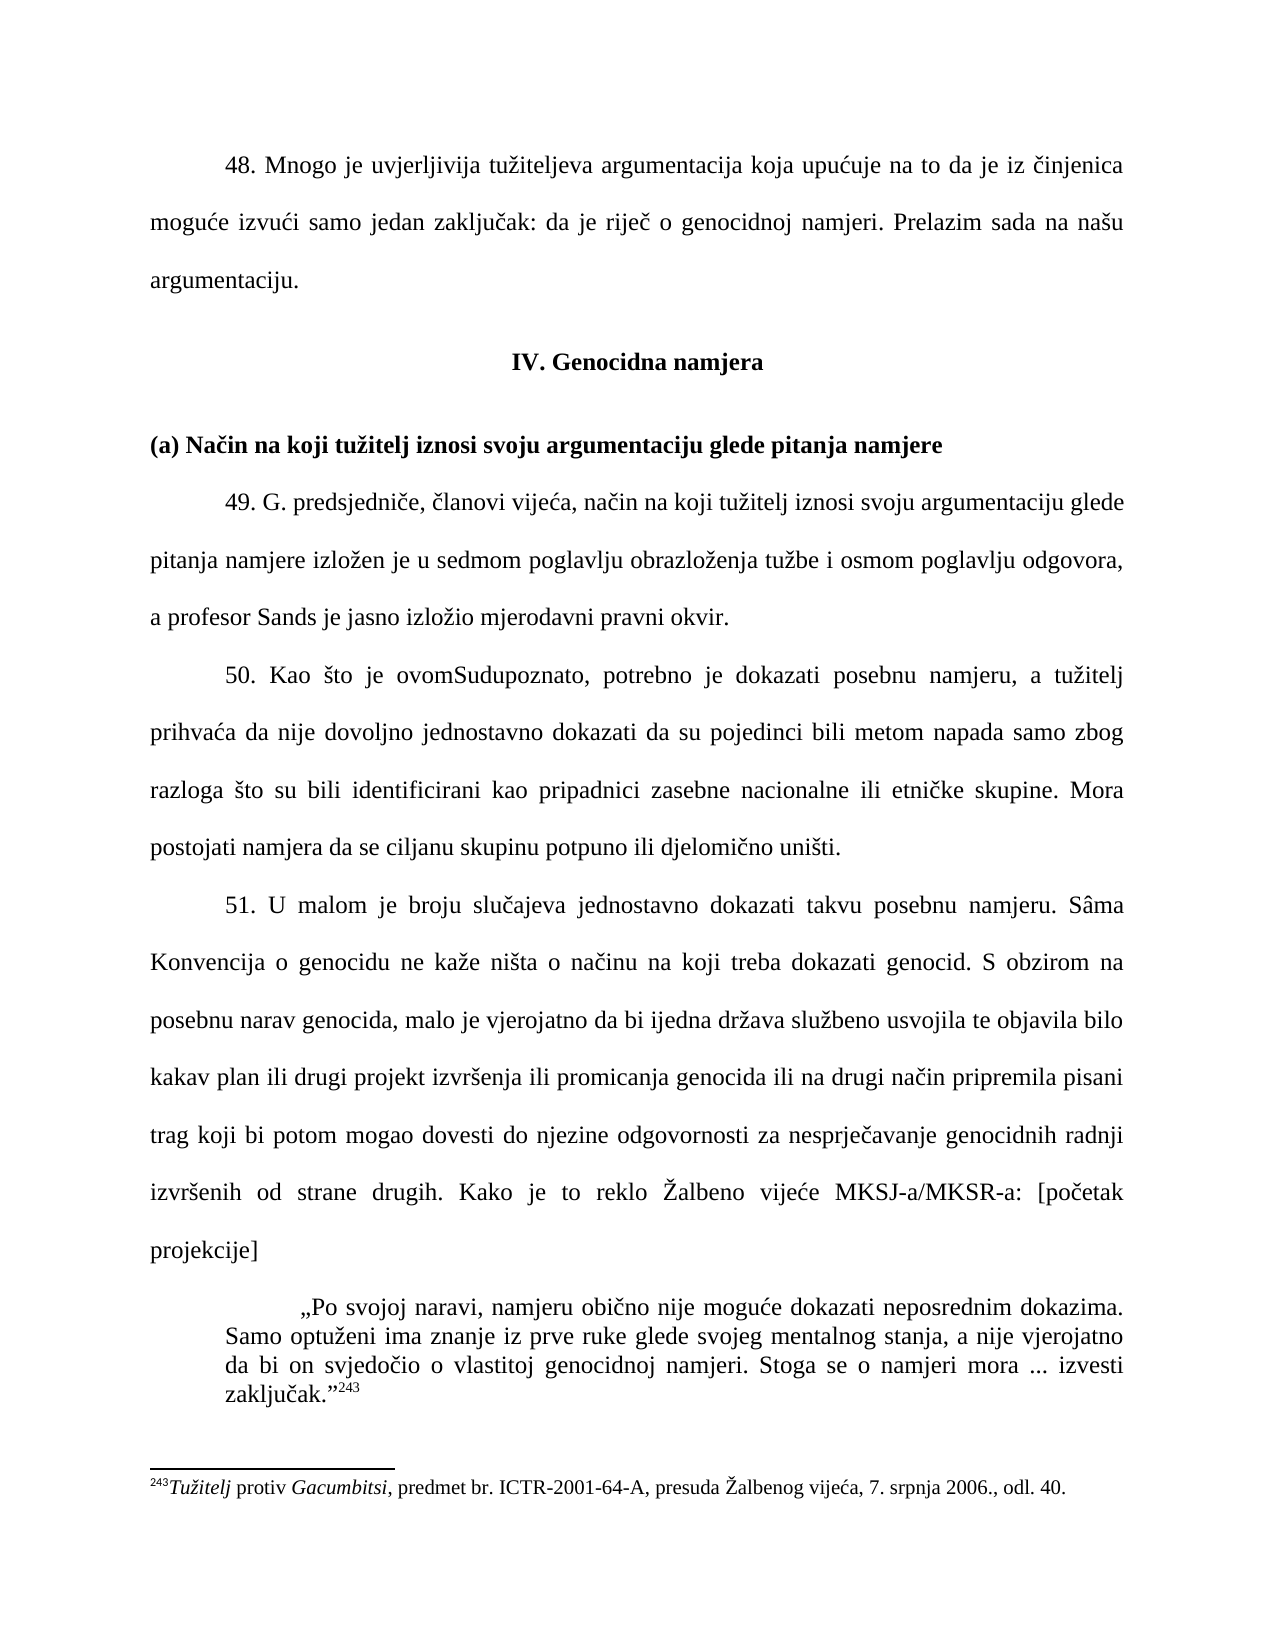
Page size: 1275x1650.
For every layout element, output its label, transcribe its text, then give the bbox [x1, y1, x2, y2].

text IV. Genocidna namjera [150, 347, 1125, 376]
text 50. Kao što je ovomSudupoznato, potrebno je dokazati posebnu namjeru, a tužitelj prihvaća da nije dovoljno jednostavno dokazati da su pojedinci bili metom napada samo zbog razloga što su bili identificirani kao pripadnici zasebne nacionalne ili etničke skupine. Mora postojati namjera da se ciljanu skupinu potpuno ili djelomično uništi. [150, 660, 1125, 861]
text 51. U malom je broju slučajeva jednostavno dokazati takvu posebnu namjeru. Sâma Konvencija o genocidu ne kaže ništa o načinu na koji treba dokazati genocid. S obzirom na posebnu narav genocida, malo je vjerojatno da bi ijedna država službeno usvojila te objavila bilo kakav plan ili drugi projekt izvršenja ili promicanja genocida ili na drugi način pripremila pisani trag koji bi potom mogao dovesti do njezine odgovornosti za nesprječavanje genocidnih radnji izvršenih od strane drugih. Kako je to reklo Žalbeno vijeće MKSJ-a/MKSR-a: [početak projekcije] [150, 890, 1125, 1264]
text „Po svojoj naravi, namjeru obično nije moguće dokazati neposrednim dokazima. Samo optuženi ima znanje iz prve ruke glede svojeg mentalnog stanja, a nije vjerojatno da bi on svjedočio o vlastitoj genocidnoj namjeri. Stoga se o namjeri mora ... izvesti zaključak.” [225, 1292, 1125, 1407]
text 49. G. predsjedniče, članovi vijeća, način na koji tužitelj iznosi svoju argumentaciju glede pitanja namjere izložen je u sedmom poglavlju obrazloženja tužbe i osmom poglavlju odgovora, a profesor Sands je jasno izložio mjerodavni pravni okvir. [150, 487, 1125, 631]
text 48. Mnogo je uvjerljivija tužiteljeva argumentacija koja upućuje na to da je iz činjenica moguće izvući samo jedan zaključak: da je riječ o genocidnoj namjeri. Prelazim sada na našu argumentaciju. [150, 150, 1125, 294]
text (a) Način na koji tužitelj iznosi svoju argumentaciju glede pitanja namjere [150, 430, 1125, 459]
